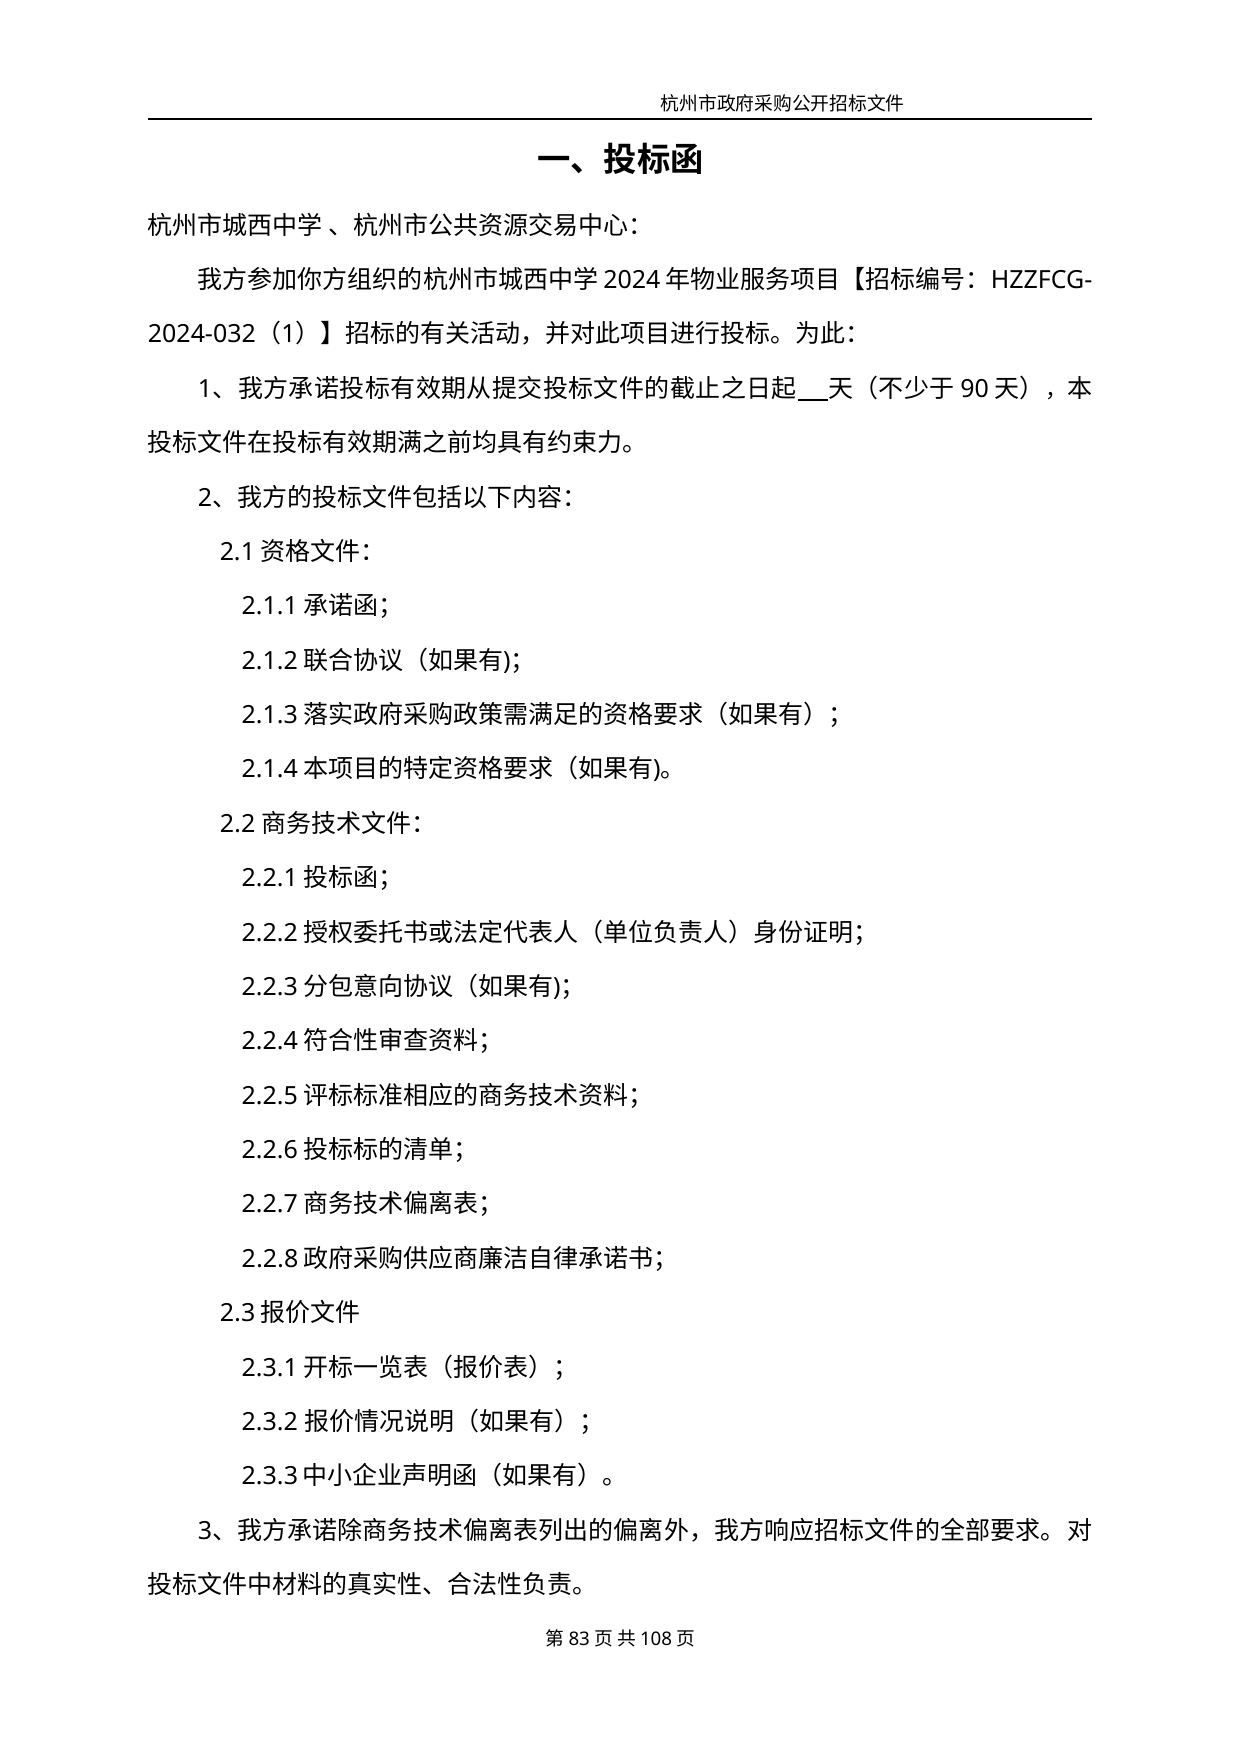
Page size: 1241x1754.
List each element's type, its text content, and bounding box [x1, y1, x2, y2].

text 2.2.1投标函； [191, 858, 1092, 894]
text 1、我方承诺投标有效期从提交投标文件的截止之日起 天（不少于90天），本投标文件在投标有效期满之前均具有约束力。 [148, 368, 1092, 459]
text 2.2.7商务技术偏离表； [191, 1184, 1092, 1220]
text 2.3.1开标一览表（报价表）； [191, 1347, 1092, 1383]
text 我方参加你方组织的杭州市城西中学2024年物业服务项目【招标编号：HZZFCG-2024-032（1）】招标的有关活动，并对此项目进行投标。为此： [148, 259, 1092, 350]
text 一、投标函 [148, 133, 1092, 181]
text 2.3.3中小企业声明函（如果有）。 [191, 1456, 1092, 1492]
text 2.2.8政府采购供应商廉洁自律承诺书； [191, 1238, 1092, 1274]
text 2.2.3分包意向协议（如果有)； [191, 966, 1092, 1003]
text 2.1.1承诺函； [191, 586, 1092, 622]
text 2.3.2 报价情况说明（如果有）； [191, 1401, 1092, 1438]
text 3、我方承诺除商务技术偏离表列出的偏离外，我方响应招标文件的全部要求。对投标文件中材料的真实性、合法性负责。 [148, 1510, 1092, 1601]
text 2、我方的投标文件包括以下内容： [148, 477, 1092, 513]
text 2.3报价文件 [169, 1293, 1092, 1329]
text 2.1资格文件： [169, 531, 1092, 568]
text 2.2.2授权委托书或法定代表人（单位负责人）身份证明； [191, 912, 1092, 948]
text 杭州市城西中学 、杭州市公共资源交易中心： [148, 205, 1092, 241]
text 2.1.3落实政府采购政策需满足的资格要求（如果有）； [191, 694, 1092, 731]
text 2.2 商务技术文件： [169, 803, 1092, 839]
text 2.2.4符合性审查资料； [191, 1021, 1092, 1057]
text 2.1.2联合协议（如果有)； [191, 640, 1092, 676]
text 2.1.4本项目的特定资格要求（如果有)。 [191, 749, 1092, 785]
text 2.2.6投标标的清单； [191, 1129, 1092, 1166]
text 2.2.5评标标准相应的商务技术资料； [191, 1075, 1092, 1111]
